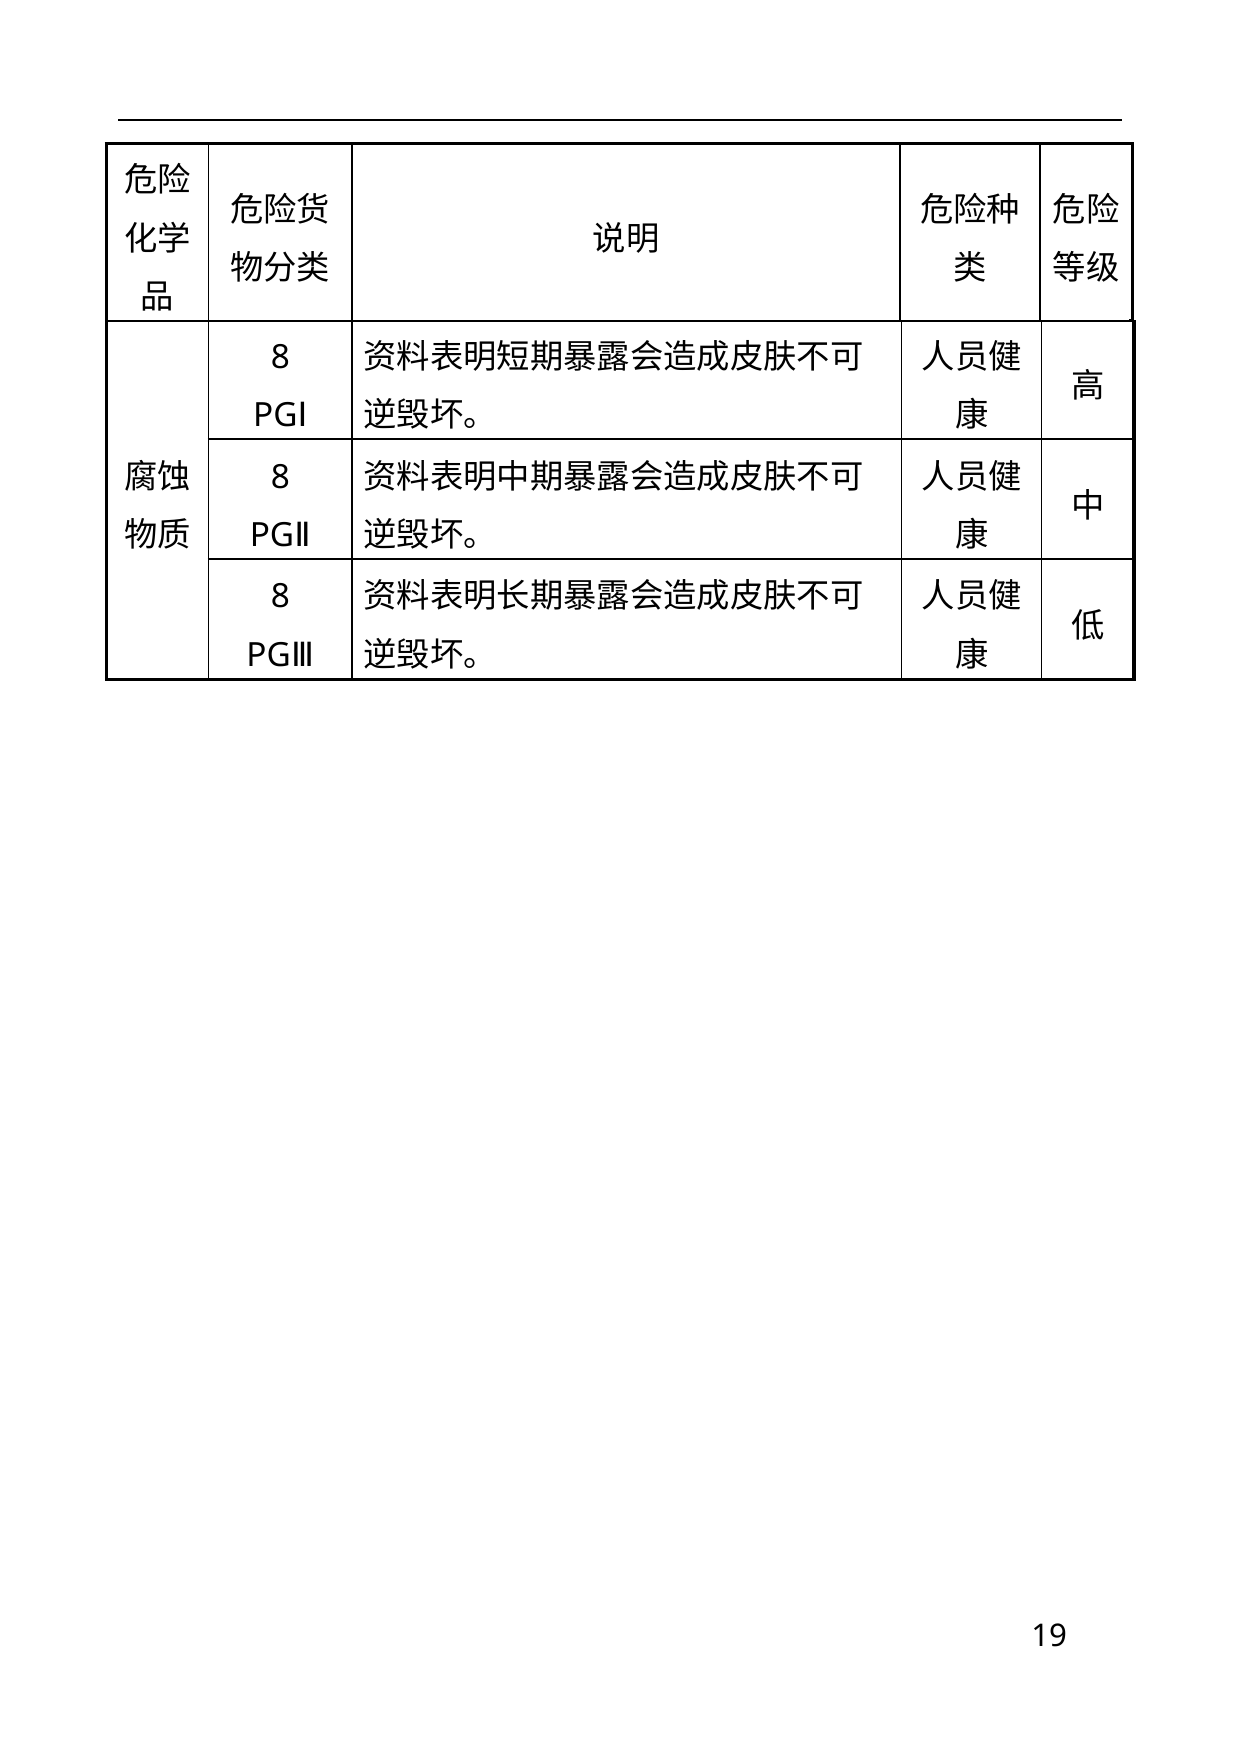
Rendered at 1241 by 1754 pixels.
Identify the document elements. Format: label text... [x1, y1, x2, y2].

table_cell 资料表明长期暴露会造成皮肤不可逆毁坏。 [353, 560, 901, 678]
table_header 危险等级 [1041, 145, 1131, 320]
table_cell 低 [1042, 560, 1132, 678]
table_cell 8 PGⅠ [209, 322, 351, 438]
table_header 危险种类 [901, 145, 1039, 320]
table_header 危险化学品 [108, 145, 208, 320]
table_cell 8 PGⅢ [209, 560, 351, 678]
table_cell 资料表明短期暴露会造成皮肤不可逆毁坏。 [353, 322, 901, 438]
table_cell 人员健康 [902, 322, 1041, 438]
table_header 危险货物分类 [209, 145, 351, 320]
table_header 说明 [353, 145, 899, 320]
table_cell 高 [1042, 322, 1132, 438]
table_cell 中 [1042, 440, 1132, 558]
table_cell 8 PGⅡ [209, 440, 351, 558]
table_cell 人员健康 [902, 440, 1041, 558]
table_cell 资料表明中期暴露会造成皮肤不可逆毁坏。 [353, 440, 901, 558]
table_cell 腐蚀 物质 [108, 322, 208, 678]
table_cell 人员健康 [902, 560, 1041, 678]
